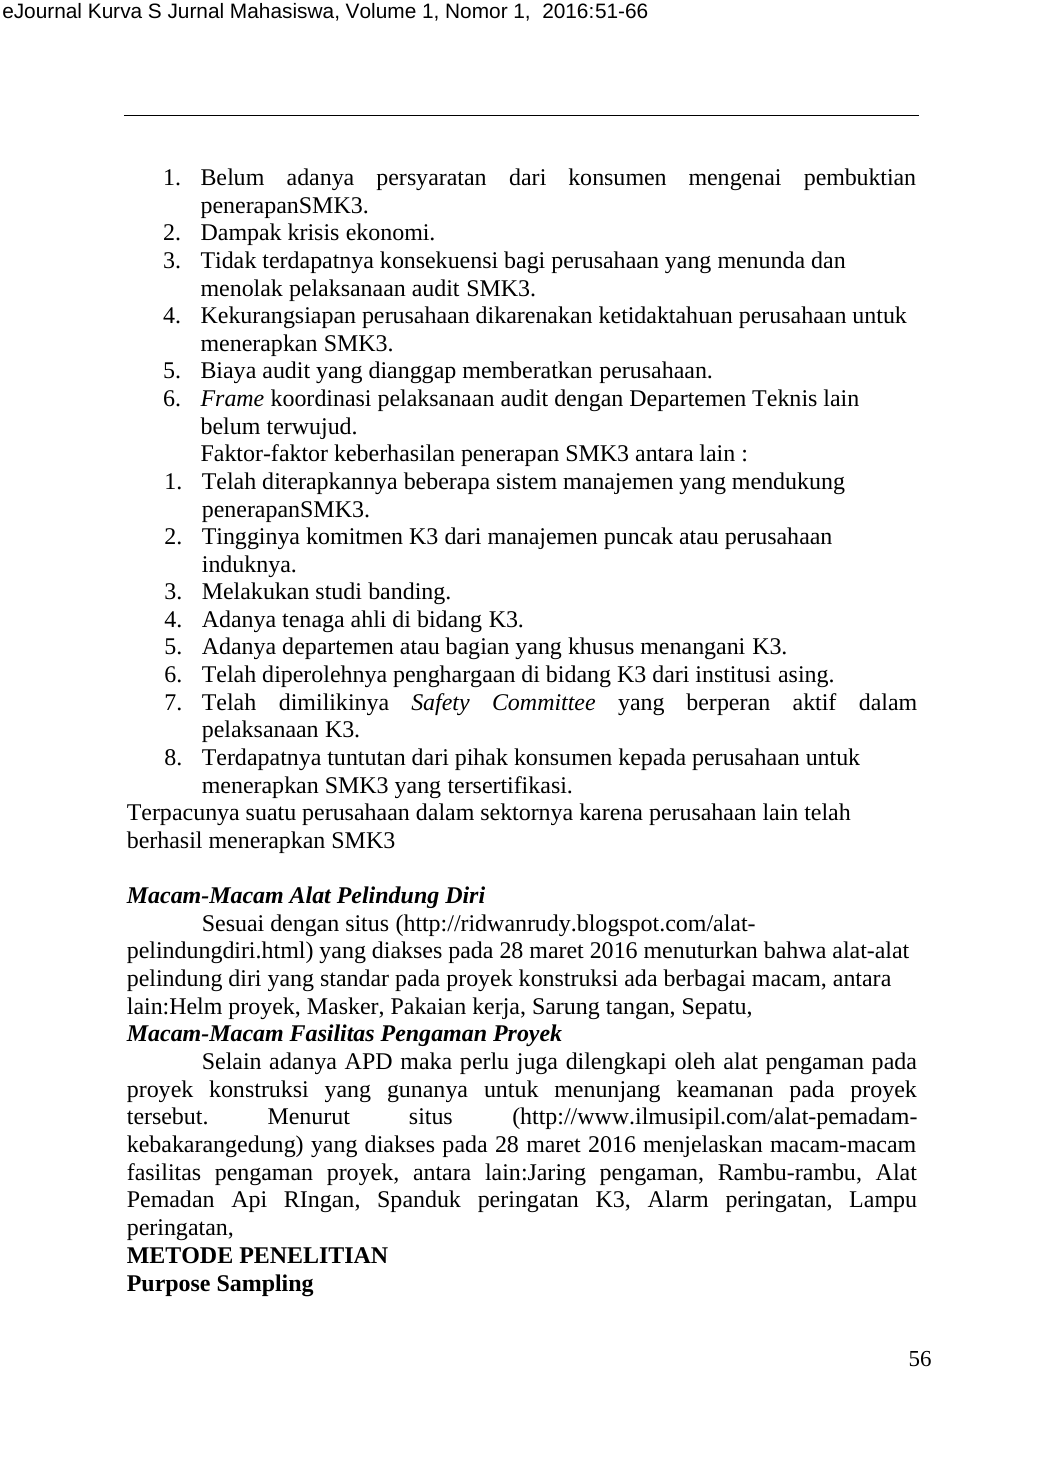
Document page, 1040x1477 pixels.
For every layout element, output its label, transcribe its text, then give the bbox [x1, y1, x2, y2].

list Belum adanya persyaratan dari konsumen mengenai pembuktian penerapanSMK3. [163, 163, 917, 219]
list Terdapatnya tuntutan dari pihak konsumen kepada perusahaan untuk menerapkan SMK3 yang tersertifikasi. [164, 743, 917, 798]
text Terpacunya suatu perusahaan dalam sektornya karena perusahaan lain telah berhasil menerapkan SMK3 [127, 798, 912, 853]
list Kekurangsiapan perusahaan dikarenakan ketidaktahuan perusahaan untuk menerapkan SMK3. [163, 302, 917, 357]
subtitle Macam-Macam Fasilitas Pengaman Proyek [127, 1020, 912, 1047]
list Telah diterapkannya beberapa sistem manajemen yang mendukung penerapanSMK3. [164, 467, 918, 522]
list Biaya audit yang dianggap memberatkan perusahaan. [163, 357, 931, 384]
list Telah dimilikinya Safety Committee yang berperan aktif dalam pelaksanaan K3. [164, 688, 917, 743]
list Melakukan studi banding. [164, 578, 931, 605]
list Tingginya komitmen K3 dari manajemen puncak atau perusahaan induknya. [164, 522, 917, 578]
list Tidak terdapatnya konsekuensi bagi perusahaan yang menunda dan menolak pelaksanaan audit SMK3. [163, 246, 917, 301]
list Telah diperolehnya penghargaan di bidang K3 dari institusi asing. [164, 660, 931, 688]
text Selain adanya APD maka perlu juga dilengkapi oleh alat pengaman pada proyek konstruksi yang gunanya untuk menunjang keamanan pada proyek tersebut. Menurut situs (http://www.ilmusipil.com/alat-pemadam- kebakarangedung) yang diakses pada 28 maret 2016 menjelaskan macam-macam fasilitas pengaman proyek, antara lain:Jaring pengaman, Rambu-rambu, Alat Pemadan Api RIngan, Spanduk peringatan K3, Alarm peringatan, Lampu peringatan, [127, 1047, 918, 1240]
list Adanya departemen atau bagian yang khusus menangani K3. [164, 633, 931, 660]
list Frame koordinasi pelaksanaan audit dengan Departemen Teknis lain belum terwujud. [163, 384, 917, 439]
list Dampak krisis ekonomi. [163, 219, 931, 246]
text Purpose Sampling [127, 1268, 912, 1296]
text Faktor-faktor keberhasilan penerapan SMK3 antara lain : [200, 440, 912, 467]
text Sesuai dengan situs (http://ridwanrudy.blogspot.com/alat- pelindungdiri.html) yang diakses pada 28 maret 2016 menuturkan bahwa alat-alat pelindung diri yang standar pada proyek konstruksi ada berbagai macam, antara lain:Helm proyek, Masker, Pakaian kerja, Sarung tangan, Sepatu, [127, 909, 912, 1019]
subtitle Macam-Macam Alat Pelindung Diri [127, 882, 912, 909]
subtitle METODE PENELITIAN [127, 1241, 912, 1268]
list Adanya tenaga ahli di bidang K3. [164, 605, 931, 633]
